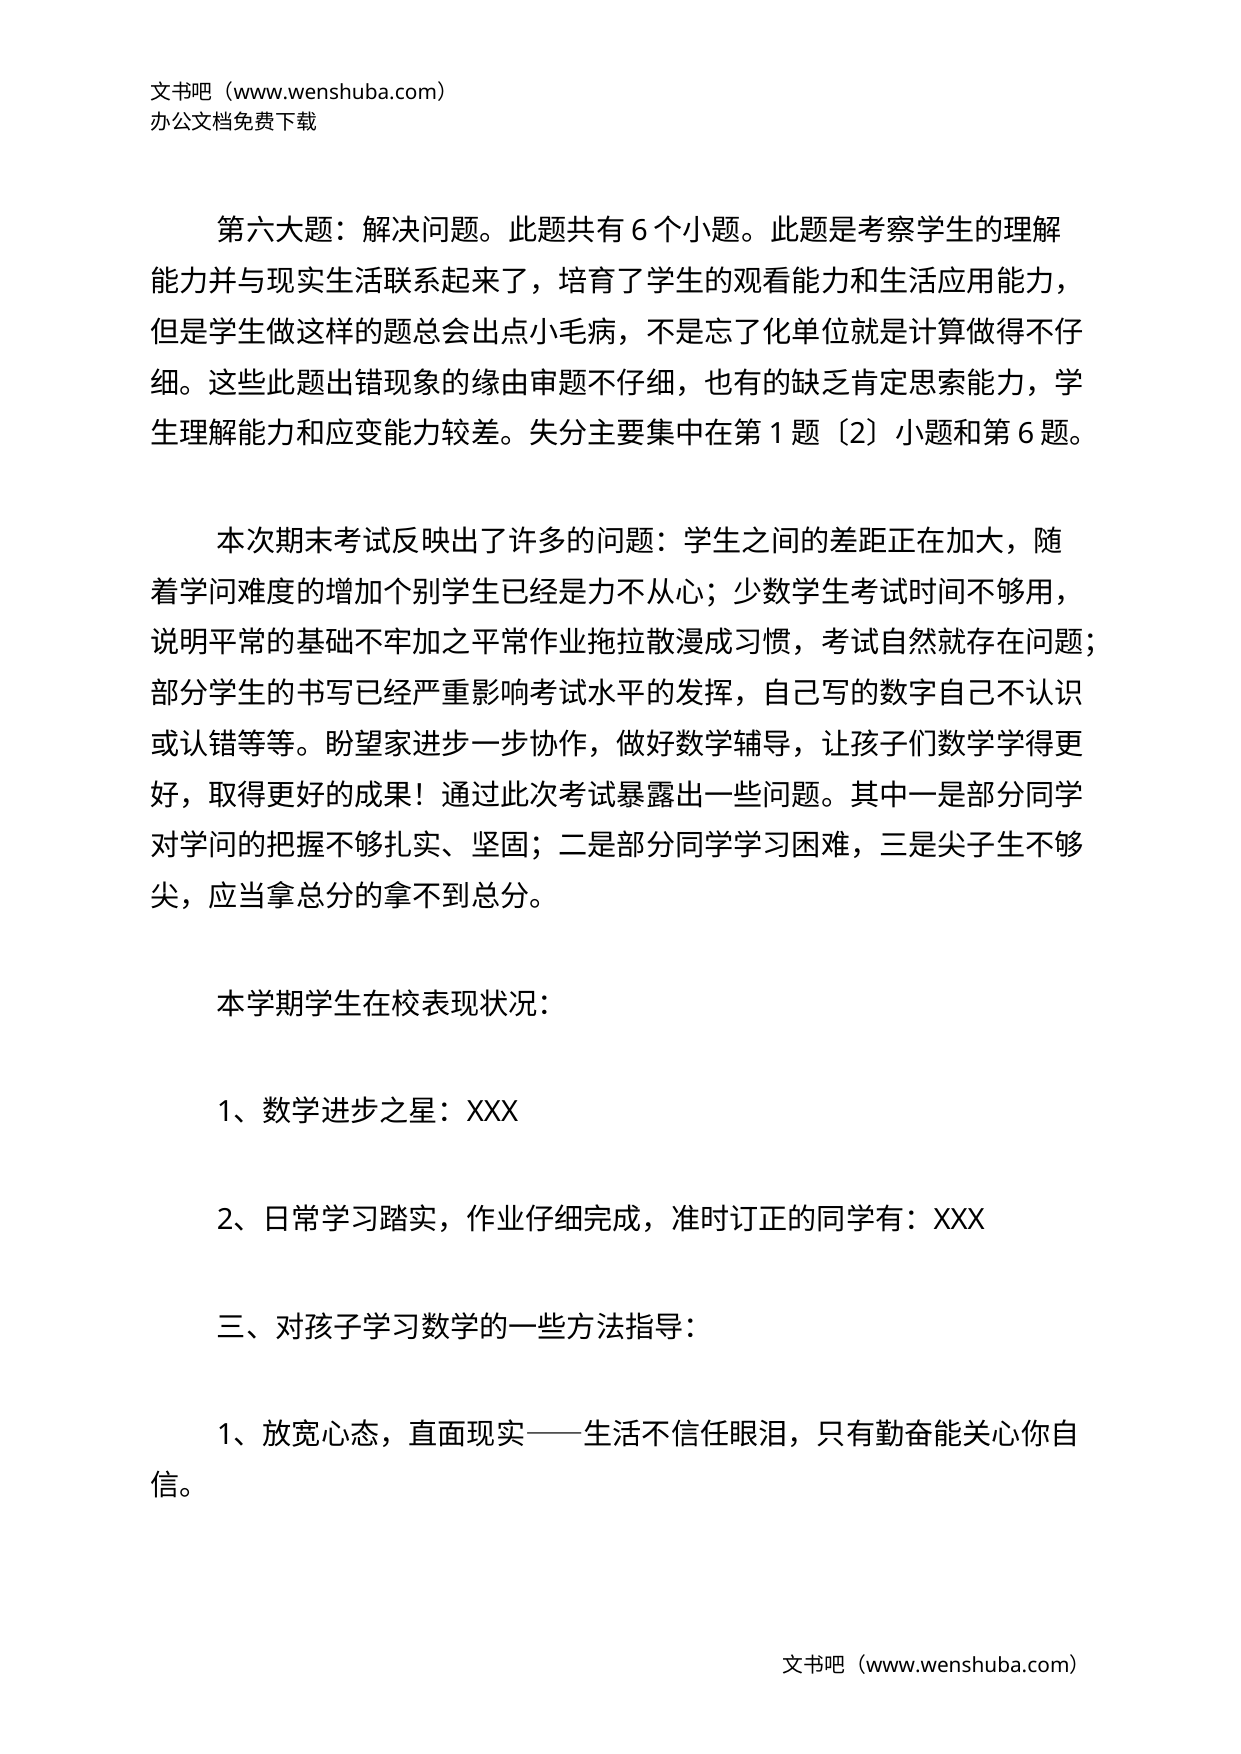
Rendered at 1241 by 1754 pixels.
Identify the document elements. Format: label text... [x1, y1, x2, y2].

text 2、日常学习踏实，作业仔细完成，准时订正的同学有：XXX [150, 1196, 1090, 1238]
text 第六大题：解决问题。此题共有6个小题。此题是考察学生的理解能力并与现实生活联系起来了，培育了学生的观看能力和生活应用能力，但是学生做这样的题总会出点小毛病，不是忘了化单位就是计算做得不仔细。这些此题出错现象的缘由审题不仔细，也有的缺乏肯定思索能力，学生理解能力和应变能力较差。失分主要集中在第1题〔2〕小题和第6题。 [150, 207, 1090, 452]
text 三、对孩子学习数学的一些方法指导： [150, 1303, 1090, 1346]
text 1、放宽心态，直面现实——生活不信任眼泪，只有勤奋能关心你自信。 [150, 1411, 1090, 1504]
text 1、数学进步之星：XXX [150, 1088, 1090, 1130]
text 本次期末考试反映出了许多的问题：学生之间的差距正在加大，随着学问难度的增加个别学生已经是力不从心；少数学生考试时间不够用，说明平常的基础不牢加之平常作业拖拉散漫成习惯，考试自然就存在问题；部分学生的书写已经严重影响考试水平的发挥，自己写的数字自己不认识或认错等等。盼望家进步一步协作，做好数学辅导，让孩子们数学学得更好，取得更好的成果！通过此次考试暴露出一些问题。其中一是部分同学对学问的把握不够扎实、坚固；二是部分同学学习困难，三是尖子生不够尖，应当拿总分的拿不到总分。 [150, 518, 1090, 915]
text 本学期学生在校表现状况： [150, 980, 1090, 1023]
